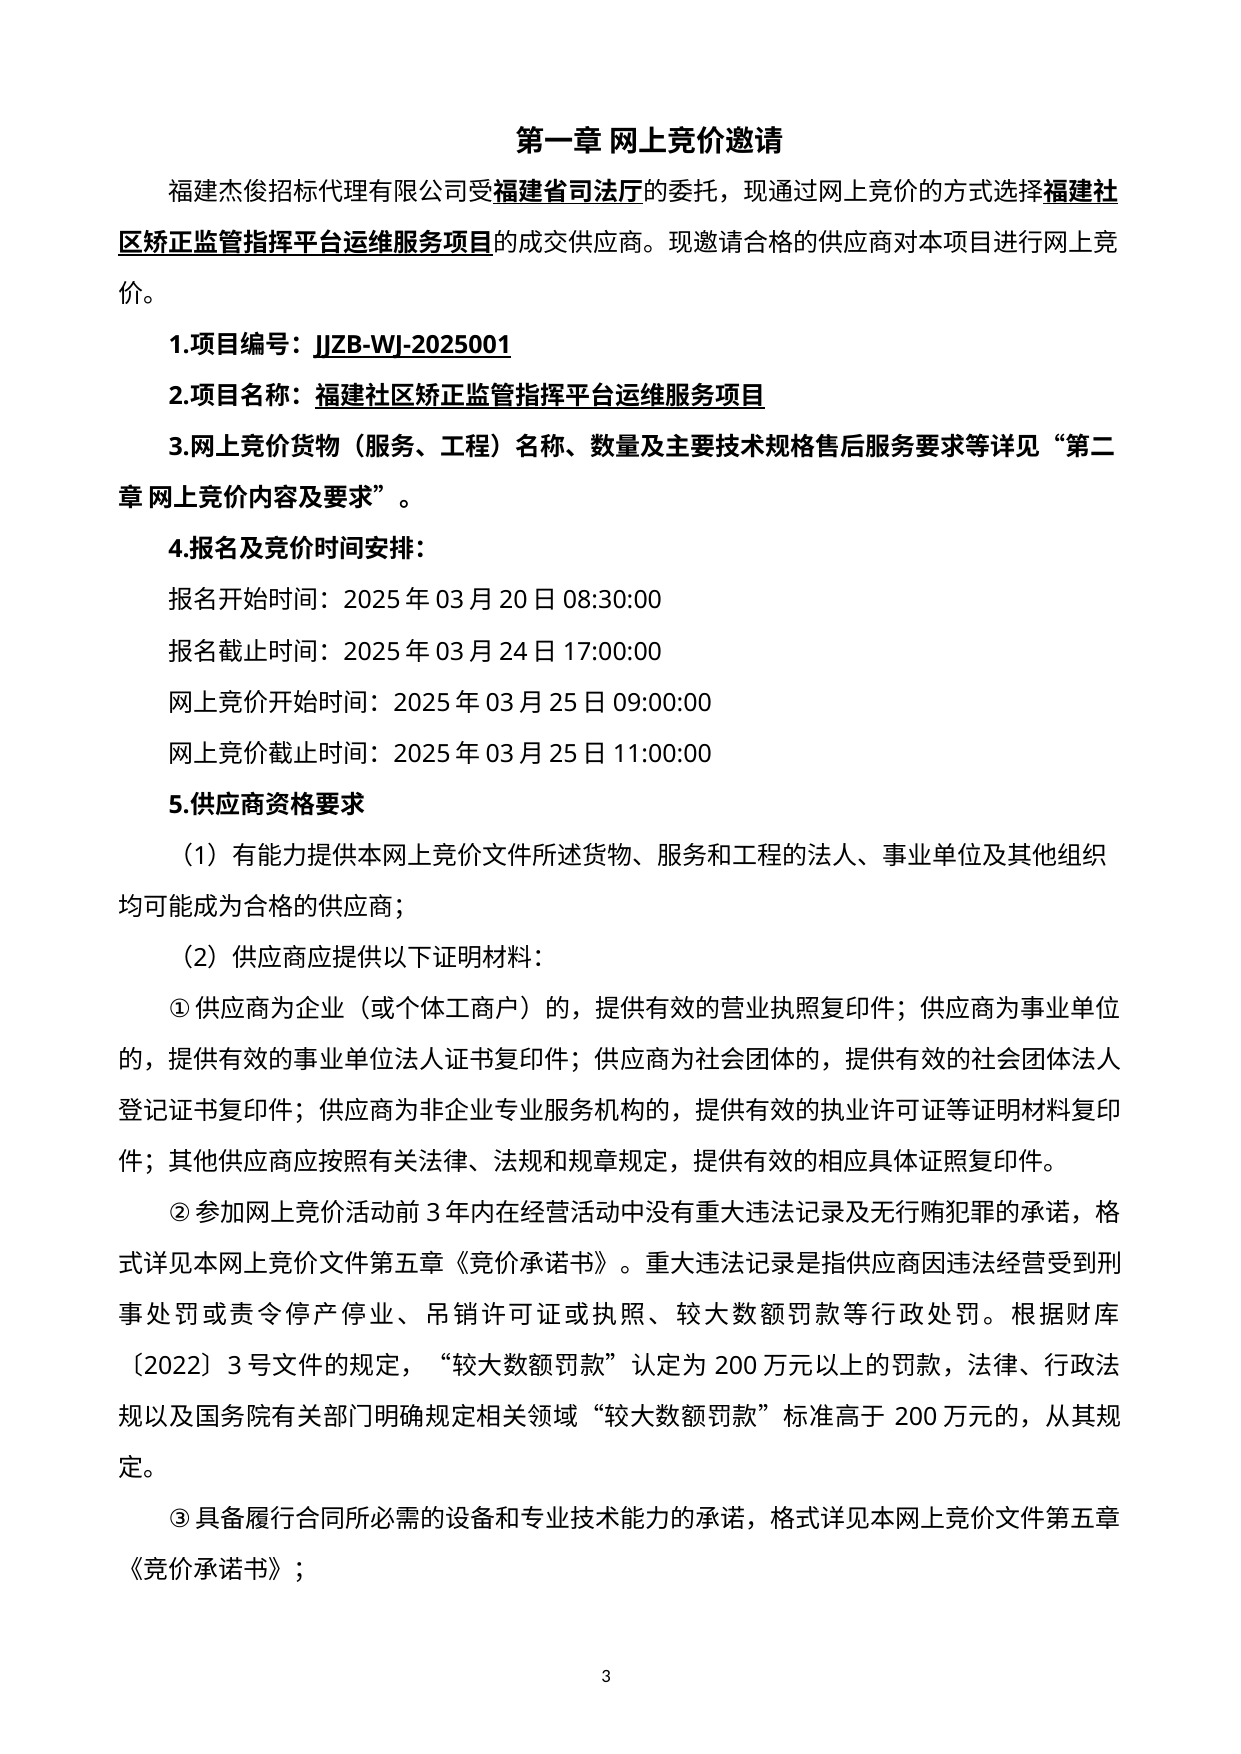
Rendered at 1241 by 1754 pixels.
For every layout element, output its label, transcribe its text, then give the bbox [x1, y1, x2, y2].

text 2.项目名称：福建社区矫正监管指挥平台运维服务项目 [118, 364, 1122, 415]
text ②参加网上竞价活动前3年内在经营活动中没有重大违法记录及无行贿犯罪的承诺，格式详见本网上竞价文件第五章《竞价承诺书》。重大违法记录是指供应商因违法经营受到刑事处罚或责令停产停业、吊销许可证或执照、较大数额罚款等行政处罚。根据财库〔2022〕3号文件的规定，“较大数额罚款”认定为200万元以上的罚款，法律、行政法规以及国务院有关部门明确规定相关领域“较大数额罚款”标准高于200万元的，从其规定。 [118, 1181, 1122, 1487]
text 1.项目编号：JJZB-WJ-2025001 [118, 313, 1122, 364]
text （2）供应商应提供以下证明材料： [118, 925, 1122, 976]
text 网上竞价开始时间：2025年03月25日09:00:00 [118, 670, 1122, 721]
text ①供应商为企业（或个体工商户）的，提供有效的营业执照复印件；供应商为事业单位的，提供有效的事业单位法人证书复印件；供应商为社会团体的，提供有效的社会团体法人登记证书复印件；供应商为非企业专业服务机构的，提供有效的执业许可证等证明材料复印件；其他供应商应按照有关法律、法规和规章规定，提供有效的相应具体证照复印件。 [118, 976, 1122, 1181]
text 报名截止时间：2025年03月24日17:00:00 [118, 619, 1122, 670]
text 网上竞价截止时间：2025年03月25日11:00:00 [118, 721, 1122, 772]
text 报名开始时间：2025年03月20日08:30:00 [118, 568, 1122, 619]
text （1）有能力提供本网上竞价文件所述货物、服务和工程的法人、事业单位及其他组织均可能成为合格的供应商； [118, 823, 1122, 925]
text 4.报名及竞价时间安排： [118, 517, 1122, 568]
text 3.网上竞价货物（服务、工程）名称、数量及主要技术规格售后服务要求等详见“第二章 网上竞价内容及要求”。 [118, 415, 1122, 517]
text 5.供应商资格要求 [118, 772, 1122, 823]
text 福建杰俊招标代理有限公司受福建省司法厅的委托，现通过网上竞价的方式选择福建社区矫正监管指挥平台运维服务项目的成交供应商。现邀请合格的供应商对本项目进行网上竞价。 [118, 160, 1122, 313]
text 第一章 网上竞价邀请 [118, 118, 1122, 160]
text ③具备履行合同所必需的设备和专业技术能力的承诺，格式详见本网上竞价文件第五章《竞价承诺书》； [118, 1487, 1122, 1589]
